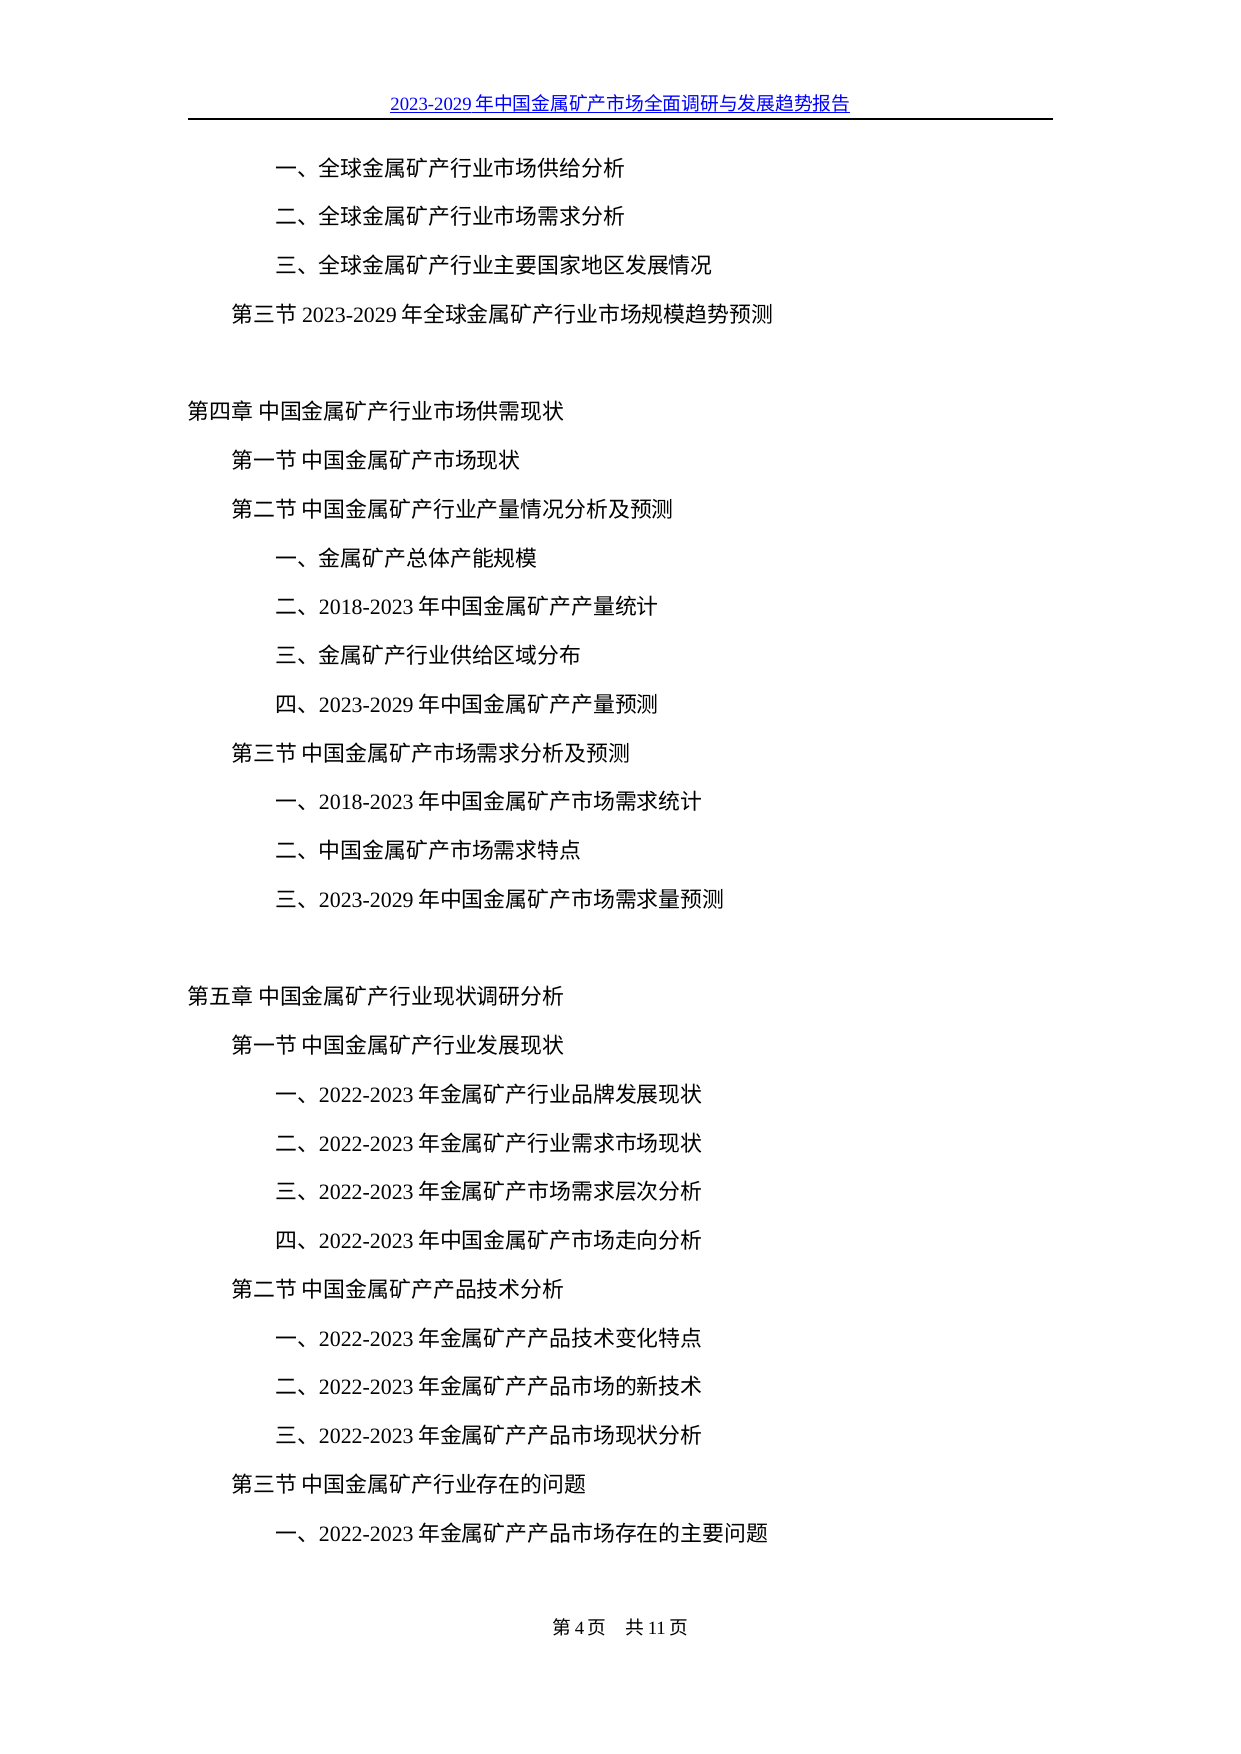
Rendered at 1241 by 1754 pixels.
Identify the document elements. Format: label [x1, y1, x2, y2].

text [187, 150, 1053, 1548]
